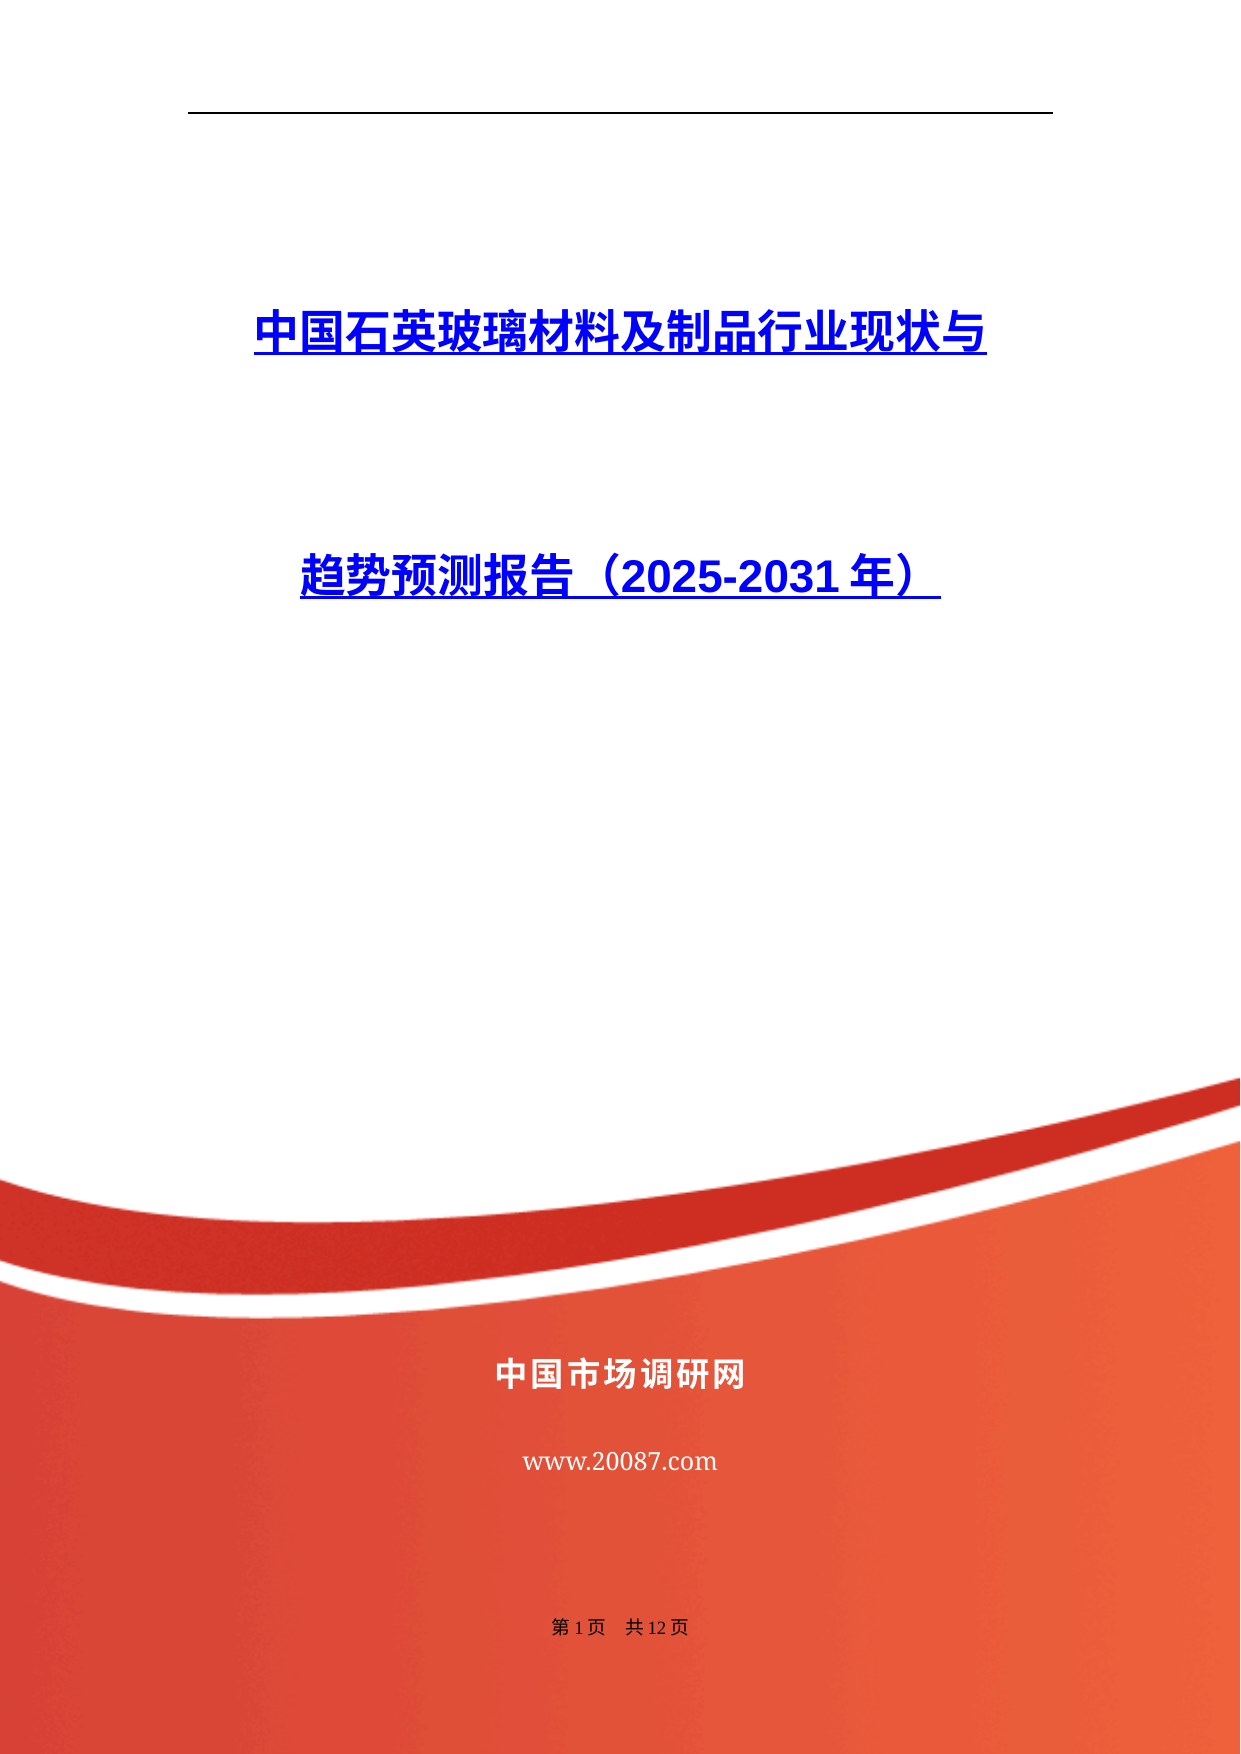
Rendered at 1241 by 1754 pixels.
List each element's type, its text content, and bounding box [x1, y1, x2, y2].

picture [0, 1006, 1241, 1754]
subtitle 中国市场调研网 [187, 1339, 1053, 1404]
text www.20087.com [187, 1428, 1053, 1493]
table_header 中国石英玻璃材料及制品行业现状与趋势预测报告（2025-2031年） [188, 207, 1053, 773]
